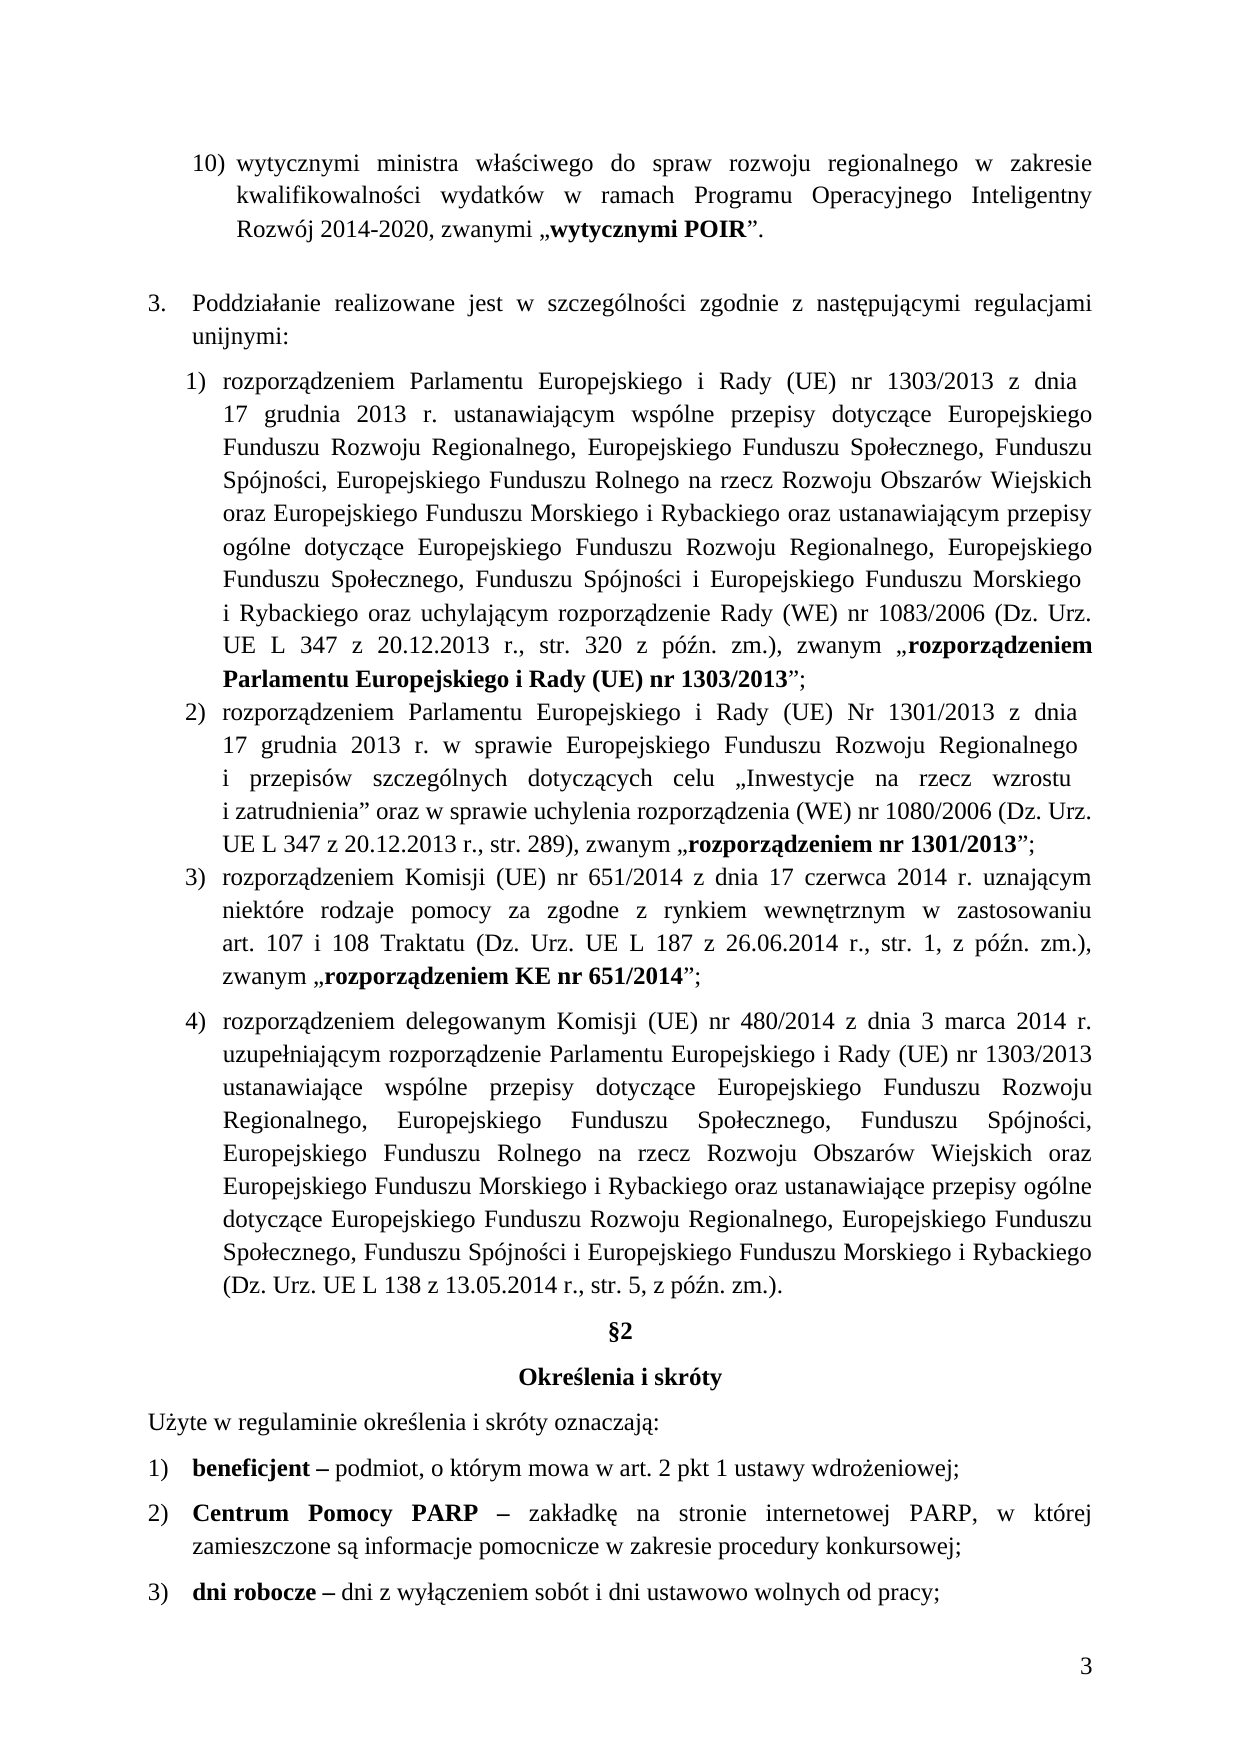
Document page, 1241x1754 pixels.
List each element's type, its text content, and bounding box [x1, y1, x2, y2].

list rozporządzeniem Komisji (UE) nr 651/2014 z dnia 17 czerwca 2014 r. uznającym niektóre rodzaje pomocy za zgodne z rynkiem wewnętrznym w zastosowaniu art. 107 i 108 Traktatu (Dz. Urz. UE L 187 z 26.06.2014 r., str. 1, z późn. zm.), zwanym „rozporządzeniem KE nr 651/2014”; [185, 862, 1093, 989]
list Poddziałanie realizowane jest w szczególności zgodnie z następującymi regulacjami unijnymi: [148, 288, 1093, 350]
list Centrum Pomocy PARP – zakładkę na stronie internetowej PARP, w której zamieszczone są informacje pomocnicze w zakresie procedury konkursowej; [148, 1498, 1093, 1560]
text Określenia i skróty [148, 1362, 1093, 1390]
list beneficjent – podmiot, o którym mowa w art. 2 pkt 1 ustawy wdrożeniowej; [148, 1453, 1093, 1481]
list rozporządzeniem Parlamentu Europejskiego i Rady (UE) Nr 1301/2013 z dnia 17 grudnia 2013 r. w sprawie Europejskiego Funduszu Rozwoju Regionalnego i przepisów szczególnych dotyczących celu „Inwestycje na rzecz wzrostu i zatrudnienia” oraz w sprawie uchylenia rozporządzenia (WE) nr 1080/2006 (Dz. Urz. UE L 347 z 20.12.2013 r., str. 289), zwanym „rozporządzeniem nr 1301/2013”; [185, 697, 1093, 857]
list rozporządzeniem Parlamentu Europejskiego i Rady (UE) nr 1303/2013 z dnia 17 grudnia 2013 r. ustanawiającym wspólne przepisy dotyczące Europejskiego Funduszu Rozwoju Regionalnego, Europejskiego Funduszu Społecznego, Funduszu Spójności, Europejskiego Funduszu Rolnego na rzecz Rozwoju Obszarów Wiejskich oraz Europejskiego Funduszu Morskiego i Rybackiego oraz ustanawiającym przepisy ogólne dotyczące Europejskiego Funduszu Rozwoju Regionalnego, Europejskiego Funduszu Społecznego, Funduszu Spójności i Europejskiego Funduszu Morskiego i Rybackiego oraz uchylającym rozporządzenie Rady (WE) nr 1083/2006 (Dz. Urz. UE L 347 z 20.12.2013 r., str. 320 z późn. zm.), zwanym „rozporządzeniem Parlamentu Europejskiego i Rady (UE) nr 1303/2013”; [185, 366, 1093, 692]
list dni robocze – dni z wyłączeniem sobót i dni ustawowo wolnych od pracy; [148, 1577, 1093, 1605]
text Użyte w regulaminie określenia i skróty oznaczają: [148, 1407, 1093, 1436]
subtitle §2 [148, 1316, 1093, 1345]
list rozporządzeniem delegowanym Komisji (UE) nr 480/2014 z dnia 3 marca 2014 r. uzupełniającym rozporządzenie Parlamentu Europejskiego i Rady (UE) nr 1303/2013 ustanawiające wspólne przepisy dotyczące Europejskiego Funduszu Rozwoju Regionalnego, Europejskiego Funduszu Społecznego, Funduszu Spójności, Europejskiego Funduszu Rolnego na rzecz Rozwoju Obszarów Wiejskich oraz Europejskiego Funduszu Morskiego i Rybackiego oraz ustanawiające przepisy ogólne dotyczące Europejskiego Funduszu Rozwoju Regionalnego, Europejskiego Funduszu Społecznego, Funduszu Spójności i Europejskiego Funduszu Morskiego i Rybackiego (Dz. Urz. UE L 138 z 13.05.2014 r., str. 5, z późn. zm.). [185, 1006, 1093, 1299]
list wytycznymi ministra właściwego do spraw rozwoju regionalnego w zakresie kwalifikowalności wydatków w ramach Programu Operacyjnego Inteligentny Rozwój 2014-2020, zwanymi „wytycznymi POIR”. [192, 148, 1093, 242]
